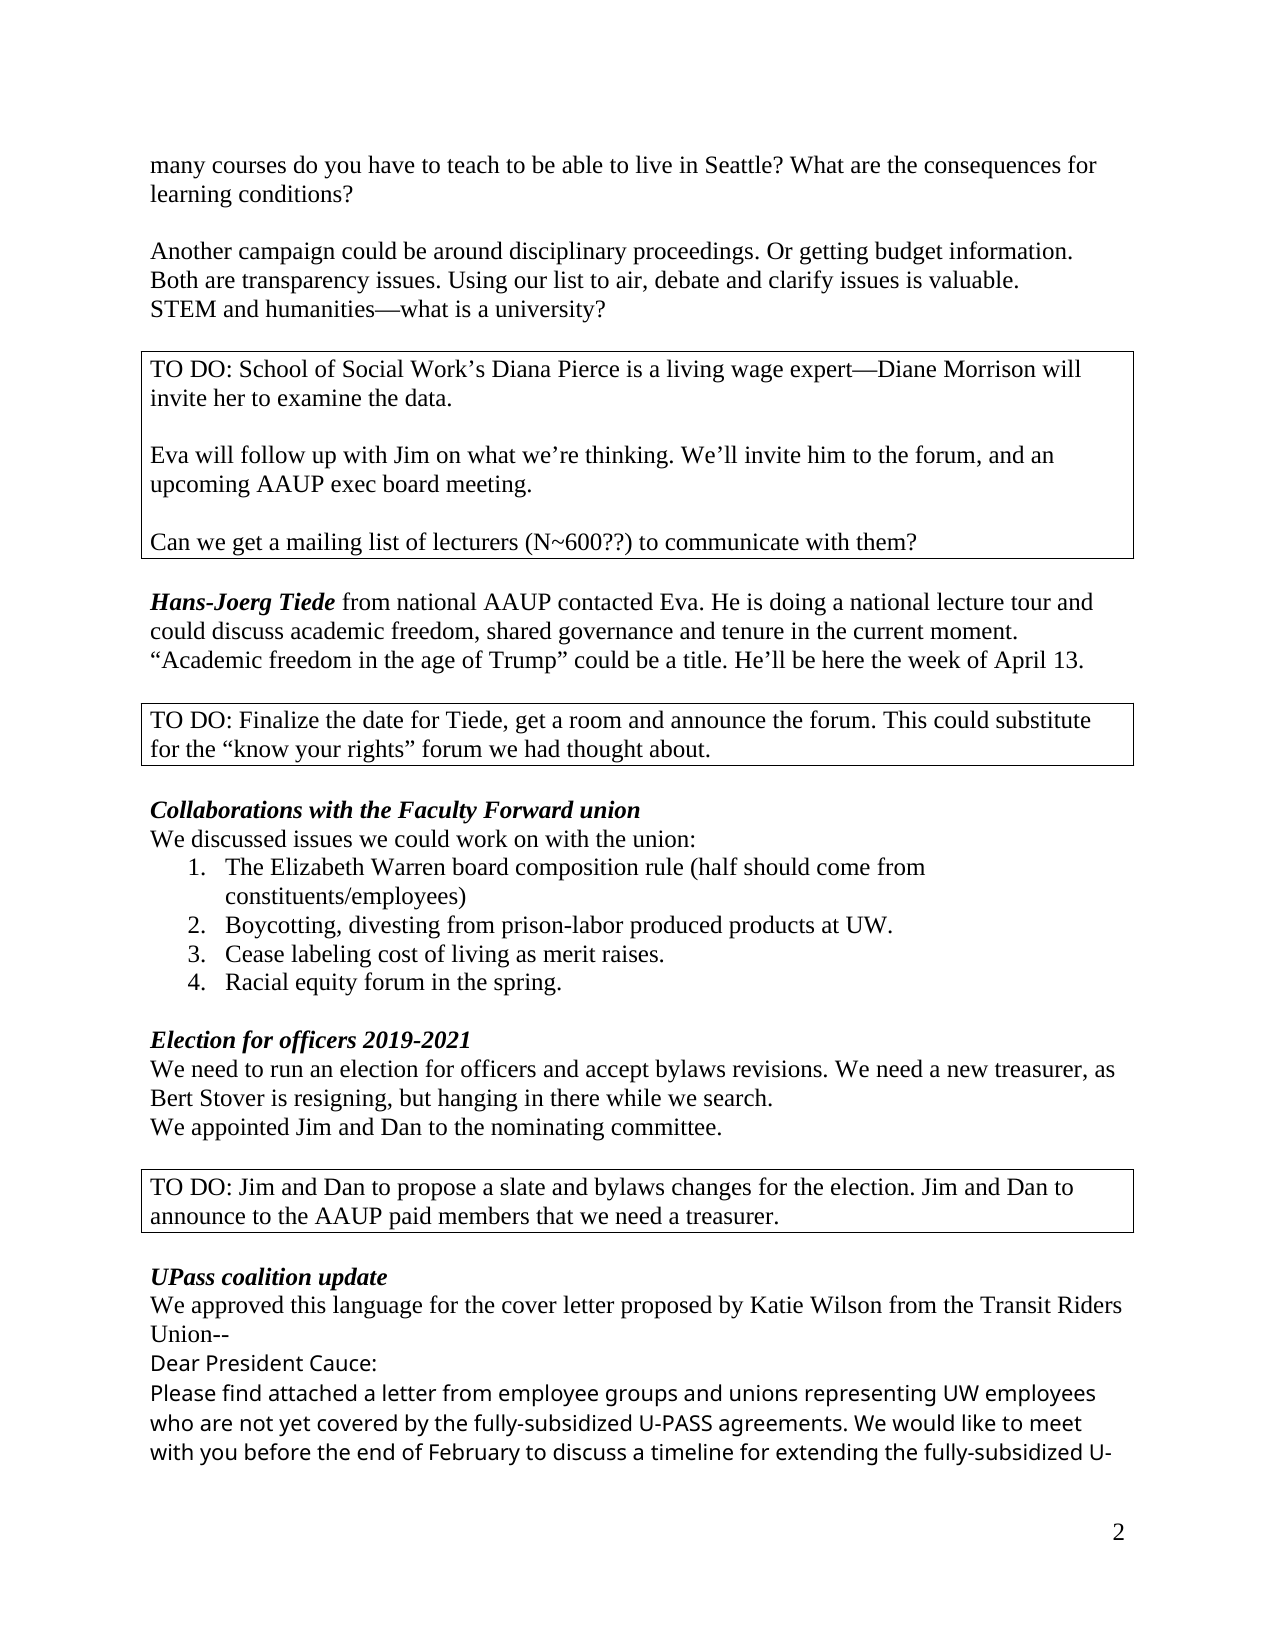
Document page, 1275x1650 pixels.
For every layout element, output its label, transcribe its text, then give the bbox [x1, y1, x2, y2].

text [150, 1436, 1125, 1496]
text We approved this language for the cover letter proposed by Katie Wilson from the Transit Riders Union-- [150, 1349, 1125, 1406]
text We need to run an election for officers and accept bylaws revisions. We need a new treasurer, as Bert Stover is resigning, but hanging in there while we search. [150, 1112, 1125, 1170]
list Cease labeling cost of living as merit raises. [187, 968, 1125, 997]
text Can we get a mailing list of lecturers (N~600??) to communicate with them? [142, 524, 1133, 558]
text Election for officers 2019-2021 [150, 1084, 1125, 1112]
text TO DO: School of Social Work’s Diana Pierce is a living wage expert—Diane Morrison will invite her to examine the data. [142, 352, 1133, 412]
text We appointed Jim and Dan to the nominating committee. [150, 1170, 1125, 1199]
text Hans-Joerg Tiede from national AAUP contacted Eva. He is doing a national lecture tour and could discuss academic freedom, shared governance and tenure in the current moment. “Academic freedom in the age of Trump” could be a title. He’ll be here the week of April 13. [150, 587, 1125, 674]
text Eva will follow up with Jim on what we’re thinking. We’ll invite him to the forum, and an upcoming AAUP exec board meeting. [150, 441, 1125, 498]
text STEM and humanities—what is a university? [150, 294, 1125, 322]
text TO DO: Jim and Dan to propose a slate and bylaws changes for the election. Jim and Dan to announce to the AAUP paid members that we need a treasurer. [142, 1229, 1133, 1290]
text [150, 150, 1125, 207]
text Collaborations with the Faculty Forward union [150, 795, 1125, 824]
text UPass coalition update [150, 1320, 1125, 1349]
text Another campaign could be around disciplinary proceedings. Or getting budget information. Both are transparency issues. Using our list to air, debate and clarify issues is valuable. [150, 236, 1125, 294]
text Dear President Cauce: [150, 1406, 1125, 1436]
list Racial equity forum in the spring. [187, 1026, 1125, 1054]
list The Elizabeth Warren board composition rule (half should come from constituents/employees) [187, 852, 1125, 910]
text TO DO: Finalize the date for Tiede, get a room and announce the forum. This could substitute for the “know your rights” forum we had thought about. [142, 704, 1133, 765]
list Boycotting, divesting from prison-labor produced products at UW. [187, 910, 1125, 939]
text We discussed issues we could work on with the union: [150, 824, 1125, 852]
